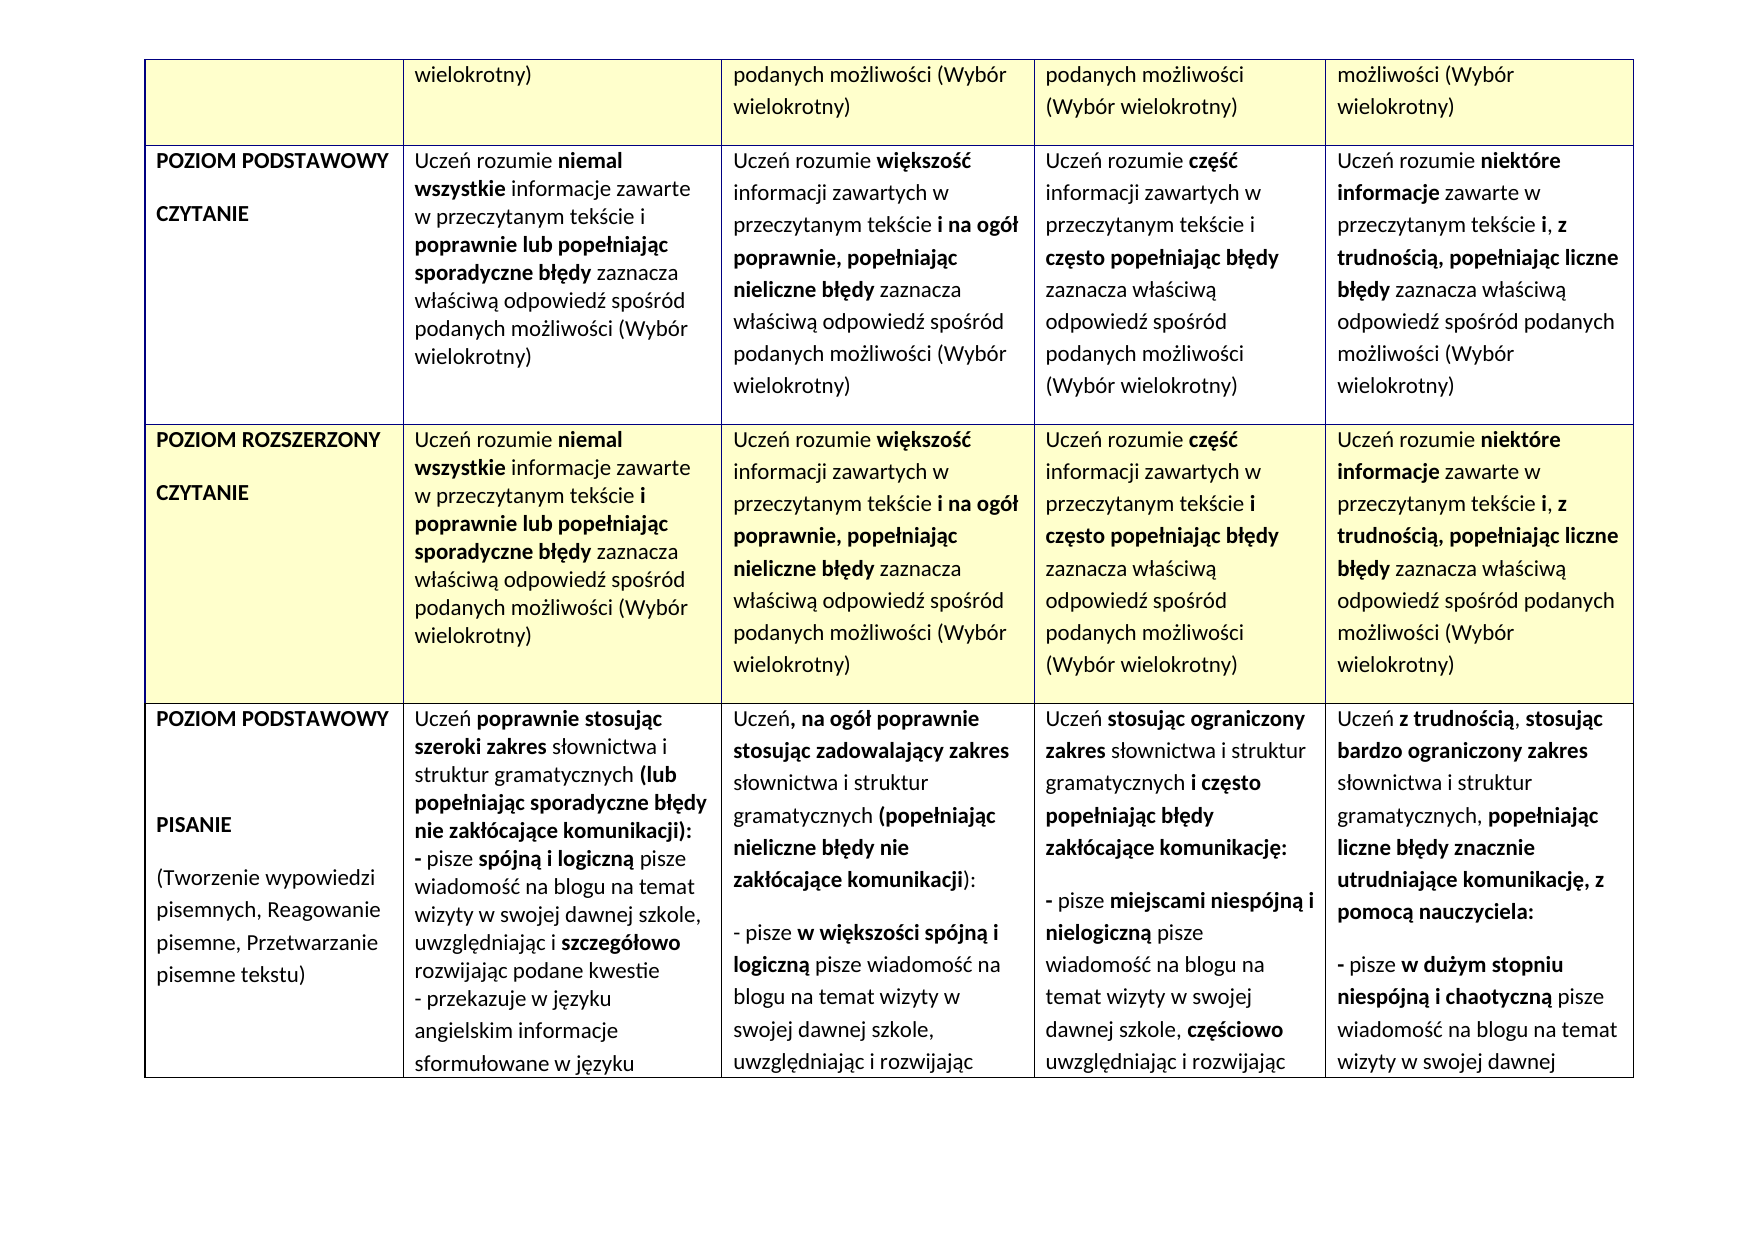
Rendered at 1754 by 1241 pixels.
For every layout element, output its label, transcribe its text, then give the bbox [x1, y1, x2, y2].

table_cell Uczeń rozumie niektóre informacje zawarte w przeczytanym tekście i, z trudnością, popełniając liczne błędy zaznacza właściwą odpowiedź spośród podanych możliwości (Wybór wielokrotny) [1326, 146, 1633, 424]
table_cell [1035, 60, 1325, 145]
table_cell Uczeń rozumie większość informacji zawartych w przeczytanym tekście i na ogół poprawnie, popełniając nieliczne błędy zaznacza właściwą odpowiedź spośród podanych możliwości (Wybór wielokrotny) [722, 425, 1034, 703]
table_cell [404, 60, 721, 145]
table_cell POZIOM ROZSZERZONY CZYTANIE [146, 425, 403, 703]
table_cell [1326, 60, 1633, 145]
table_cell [722, 704, 1034, 1077]
table_cell Uczeń rozumie niemal wszystkie informacje zawarte w przeczytanym tekście i poprawnie lub popełniając sporadyczne błędy zaznacza właściwą odpowiedź spośród podanych możliwości (Wybór wielokrotny) [404, 425, 721, 703]
table_cell Uczeń rozumie niemal wszystkie informacje zawarte w przeczytanym tekście i poprawnie lub popełniając sporadyczne błędy zaznacza właściwą odpowiedź spośród podanych możliwości (Wybór wielokrotny) [404, 146, 721, 424]
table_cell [722, 60, 1034, 145]
table_cell Uczeń rozumie część informacji zawartych w przeczytanym tekście i często popełniając błędy zaznacza właściwą odpowiedź spośród podanych możliwości (Wybór wielokrotny) [1035, 146, 1325, 424]
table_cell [146, 60, 403, 145]
table_cell Uczeń rozumie niektóre informacje zawarte w przeczytanym tekście i, z trudnością, popełniając liczne błędy zaznacza właściwą odpowiedź spośród podanych możliwości (Wybór wielokrotny) [1326, 425, 1633, 703]
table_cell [404, 704, 721, 1077]
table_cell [146, 704, 403, 1077]
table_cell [1326, 704, 1633, 1077]
table_cell Uczeń rozumie większość informacji zawartych w przeczytanym tekście i na ogół poprawnie, popełniając nieliczne błędy zaznacza właściwą odpowiedź spośród podanych możliwości (Wybór wielokrotny) [722, 146, 1034, 424]
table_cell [1035, 704, 1325, 1077]
table_cell POZIOM PODSTAWOWY CZYTANIE [146, 146, 403, 424]
table_cell Uczeń rozumie część informacji zawartych w przeczytanym tekście i często popełniając błędy zaznacza właściwą odpowiedź spośród podanych możliwości (Wybór wielokrotny) [1035, 425, 1325, 703]
